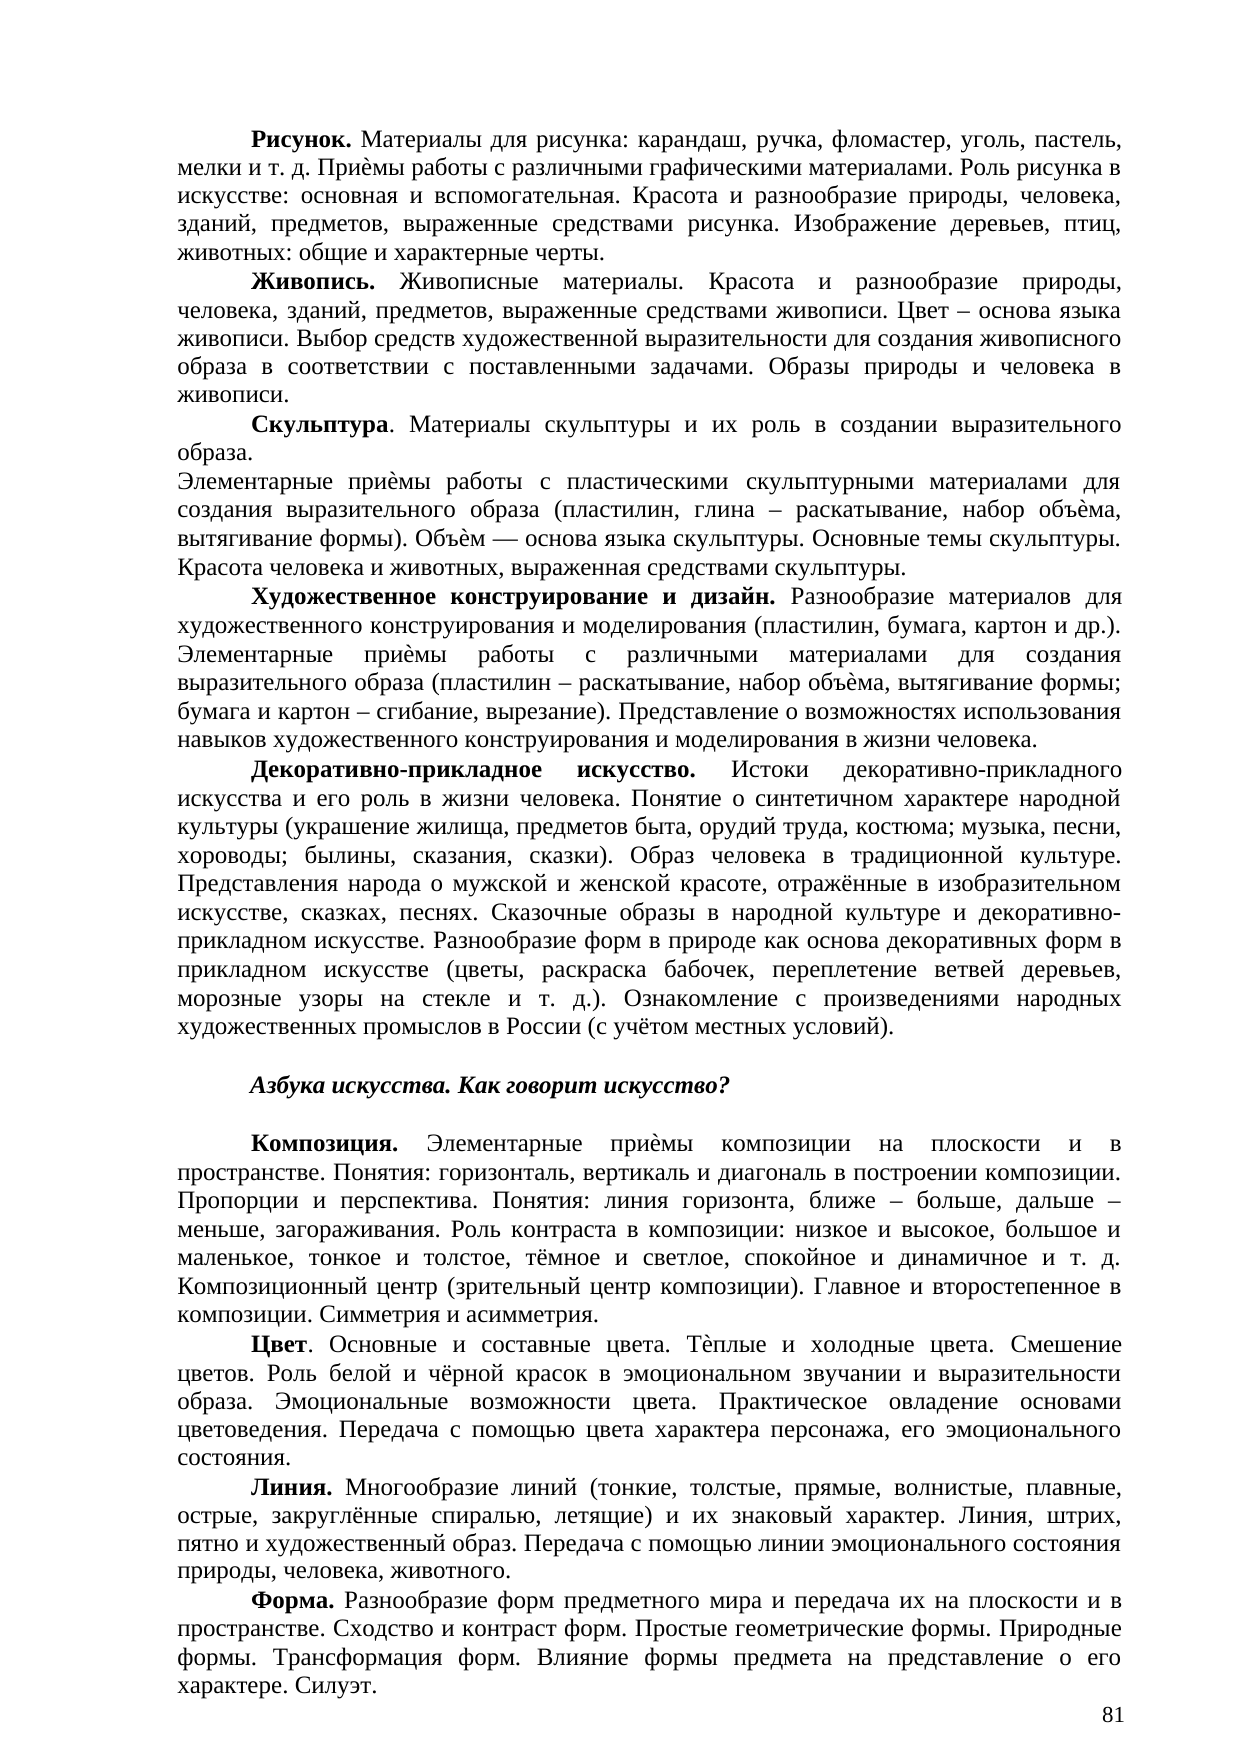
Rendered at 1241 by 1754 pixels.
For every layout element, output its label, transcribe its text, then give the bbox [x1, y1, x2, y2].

text Форма. Разнообразие форм предметного мира и передача их на плоскости и в пространстве. Сходство и контраст форм. Простые геометрические формы. Природные формы. Трансформация форм. Влияние формы предмета на представление о его характере. Силуэт. [177, 1586, 1123, 1699]
text Рисунок. Материалы для рисунка: карандаш, ручка, фломастер, уголь, пастель, мелки и т. д. Приѐмы работы с различными графическими материалами. Роль рисунка в искусстве: основная и вспомогательная. Красота и разнообразие природы, человека, зданий, предметов, выраженные средствами рисунка. Изображение деревьев, птиц, животных: общие и характерные черты. [177, 124, 1122, 266]
text Декоративно-прикладное искусство. Истоки декоративно-прикладного искусства и его роль в жизни человека. Понятие о синтетичном характере народной культуры (украшение жилища, предметов быта, орудий труда, костюма; музыка, песни, хороводы; былины, сказания, сказки). Образ человека в традиционной культуре. Представления народа о мужской и женской красоте, отражённые в изобразительном искусстве, сказках, песнях. Сказочные образы в народной культуре и декоративно-прикладном искусстве. Разнообразие форм в природе как основа декоративных форм в прикладном искусстве (цветы, раскраска бабочек, переплетение ветвей деревьев, морозные узоры на стекле и т. д.). Ознакомление с произведениями народных художественных промыслов в России (с учётом местных условий). [177, 754, 1122, 1040]
text Композиция. Элементарные приѐмы композиции на плоскости и в пространстве. Понятия: горизонталь, вертикаль и диагональ в построении композиции. Пропорции и перспектива. Понятия: линия горизонта, ближе – больше, дальше – меньше, загораживания. Роль контраста в композиции: низкое и высокое, большое и маленькое, тонкое и толстое, тёмное и светлое, спокойное и динамичное и т. д. Композиционный центр (зрительный центр композиции). Главное и второстепенное в композиции. Симметрия и асимметрия. [177, 1128, 1122, 1328]
text Цвет. Основные и составные цвета. Тѐплые и холодные цвета. Смешение цветов. Роль белой и чёрной красок в эмоциональном звучании и выразительности образа. Эмоциональные возможности цвета. Практическое овладение основами цветоведения. Передача с помощью цвета характера персонажа, его эмоционального состояния. [177, 1330, 1122, 1471]
text создания выразительного образа (пластилин, глина – раскатывание, набор объѐма, вытягивание формы). Объѐм — основа языка скульптуры. Основные темы скульптуры. Красота человека и животных, выраженная средствами скульптуры. [177, 494, 1122, 581]
text Элементарные приѐмы работы с пластическими скульптурными материалами для [177, 466, 1122, 494]
text Скульптура. Материалы скульптуры и их роль в создании выразительного образа. [177, 410, 1122, 466]
text Азбука искусства. Как говорит искусство? [250, 1070, 1122, 1099]
text Линия. Многообразие линий (тонкие, толстые, прямые, волнистые, плавные, острые, закруглённые спиралью, летящие) и их знаковый характер. Линия, штрих, пятно и художественный образ. Передача с помощью линии эмоционального состояния природы, человека, животного. [177, 1473, 1122, 1584]
text Живопись. Живописные материалы. Красота и разнообразие природы, человека, зданий, предметов, выраженные средствами живописи. Цвет – основа языка живописи. Выбор средств художественной выразительности для создания живописного образа в соответствии с поставленными задачами. Образы природы и человека в живописи. [177, 267, 1122, 408]
text Художественное конструирование и дизайн. Разнообразие материалов для художественного конструирования и моделирования (пластилин, бумага, картон и др.). Элементарные приѐмы работы с различными материалами для создания выразительного образа (пластилин – раскатывание, набор объѐма, вытягивание формы; бумага и картон – сгибание, вырезание). Представление о возможностях использования навыков художественного конструирования и моделирования в жизни человека. [177, 582, 1122, 753]
